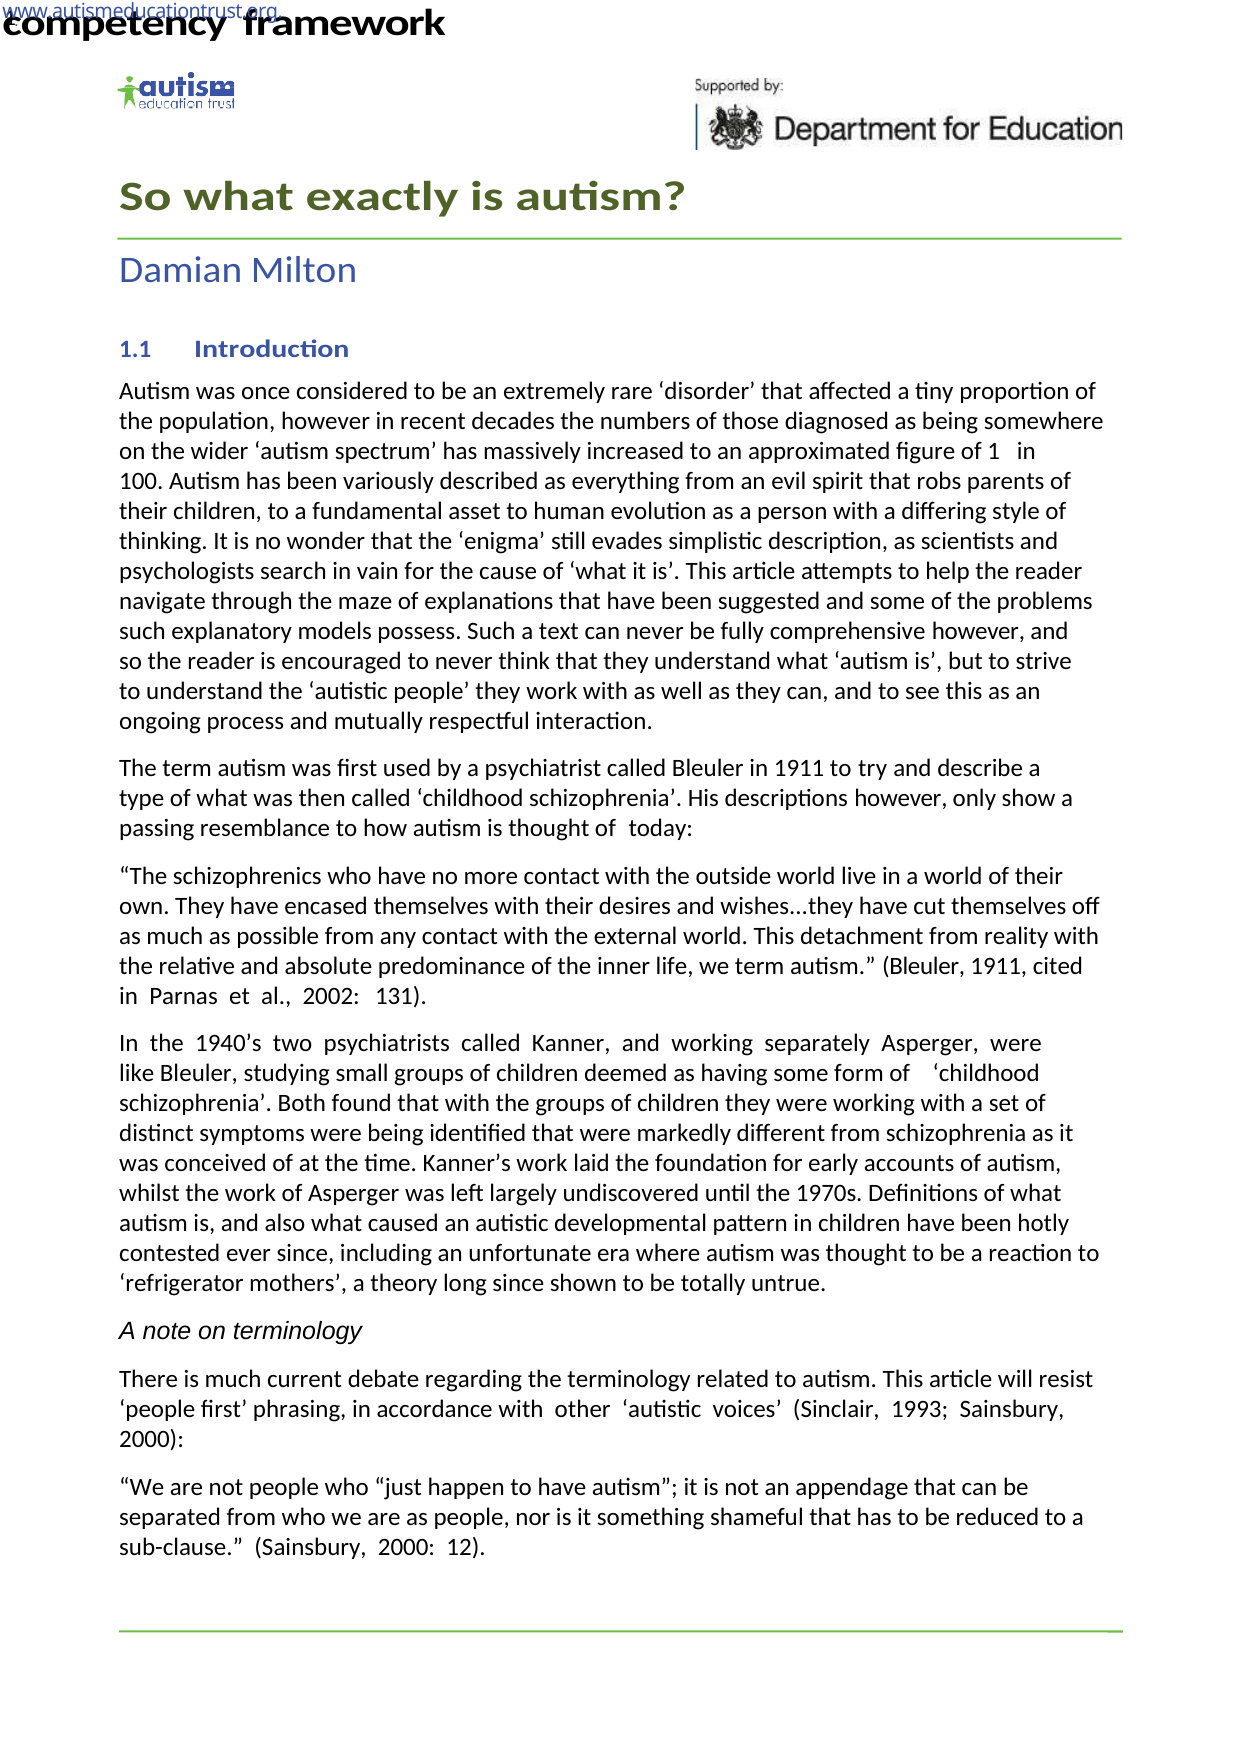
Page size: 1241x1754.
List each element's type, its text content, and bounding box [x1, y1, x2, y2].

text A note on terminology [119, 1316, 1136, 1345]
picture [117, 72, 235, 109]
text schizophrenia’. Both found that with the groups of children they were working with a set of distinct symptoms were being identified that were markedly different from schizophrenia as it was conceived of at the time. Kanner’s work laid the foundation for early accounts of autism, whilst the work of Asperger was left largely undiscovered until the 1970s. Definitions of what autism is, and also what caused an autistic developmental pattern in children have been hotly contested ever since, including an unfortunate era where autism was thought to be a reaction to ‘refrigerator mothers’, a theory long since shown to be totally untrue. [119, 1088, 1112, 1298]
text “The schizophrenics who have no more contact with the outside world live in a world of their own. They have encased themselves with their desires and wishes...they have cut themselves off as much as possible from any contact with the external world. This detachment from reality with the relative and absolute predominance of the inner life, we term autism.” (Bleuler, 1911, cited in Parnas et al., 2002: 131). [119, 860, 1104, 1010]
picture [695, 78, 1123, 150]
text Damian Milton [119, 246, 1136, 292]
subtitle Introduction [119, 334, 1136, 364]
text Autism was once considered to be an extremely rare ‘disorder’ that affected a tiny proportion of the population, however in recent decades the numbers of those diagnosed as being somewhere on the wider ‘autism spectrum’ has massively increased to an approximated figure of 1 in [119, 375, 1112, 465]
text “We are not people who “just happen to have autism”; it is not an appendage that can be separated from who we are as people, nor is it something shameful that has to be reduced to a sub-clause.” (Sainsbury, 2000: 12). [119, 1471, 1107, 1561]
text The term autism was first used by a psychiatrist called Bleuler in 1911 to try and describe a type of what was then called ‘childhood schizophrenia’. His descriptions however, only show a passing resemblance to how autism is thought of today: [119, 753, 1086, 843]
text So what exactly is autism? [119, 170, 1136, 221]
text There is much current debate regarding the terminology related to autism. This article will resist ‘people first’ phrasing, in accordance with other ‘autistic voices’ (Sinclair, 1993; Sainsbury, 2000): [119, 1363, 1112, 1453]
text to understand the ‘autistic people’ they work with as well as they can, and to see this as an ongoing process and mutually respectful interaction. [119, 675, 1112, 735]
text In the 1940’s two psychiatrists called Kanner, and working separately Asperger, were like Bleuler, studying small groups of children deemed as having some form of ‘childhood [119, 1028, 1075, 1088]
text 100. Autism has been variously described as everything from an evil spirit that robs parents of their children, to a fundamental asset to human evolution as a person with a differing style of thinking. It is no wonder that the ‘enigma’ still evades simplistic description, as scientists and psychologists search in vain for the cause of ‘what it is’. This article attempts to help the reader navigate through the maze of explanations that have been suggested and some of the problems such explanatory models possess. Such a text can never be fully comprehensive however, and so the reader is encouraged to never think that they understand what ‘autism is’, but to strive [119, 465, 1095, 675]
